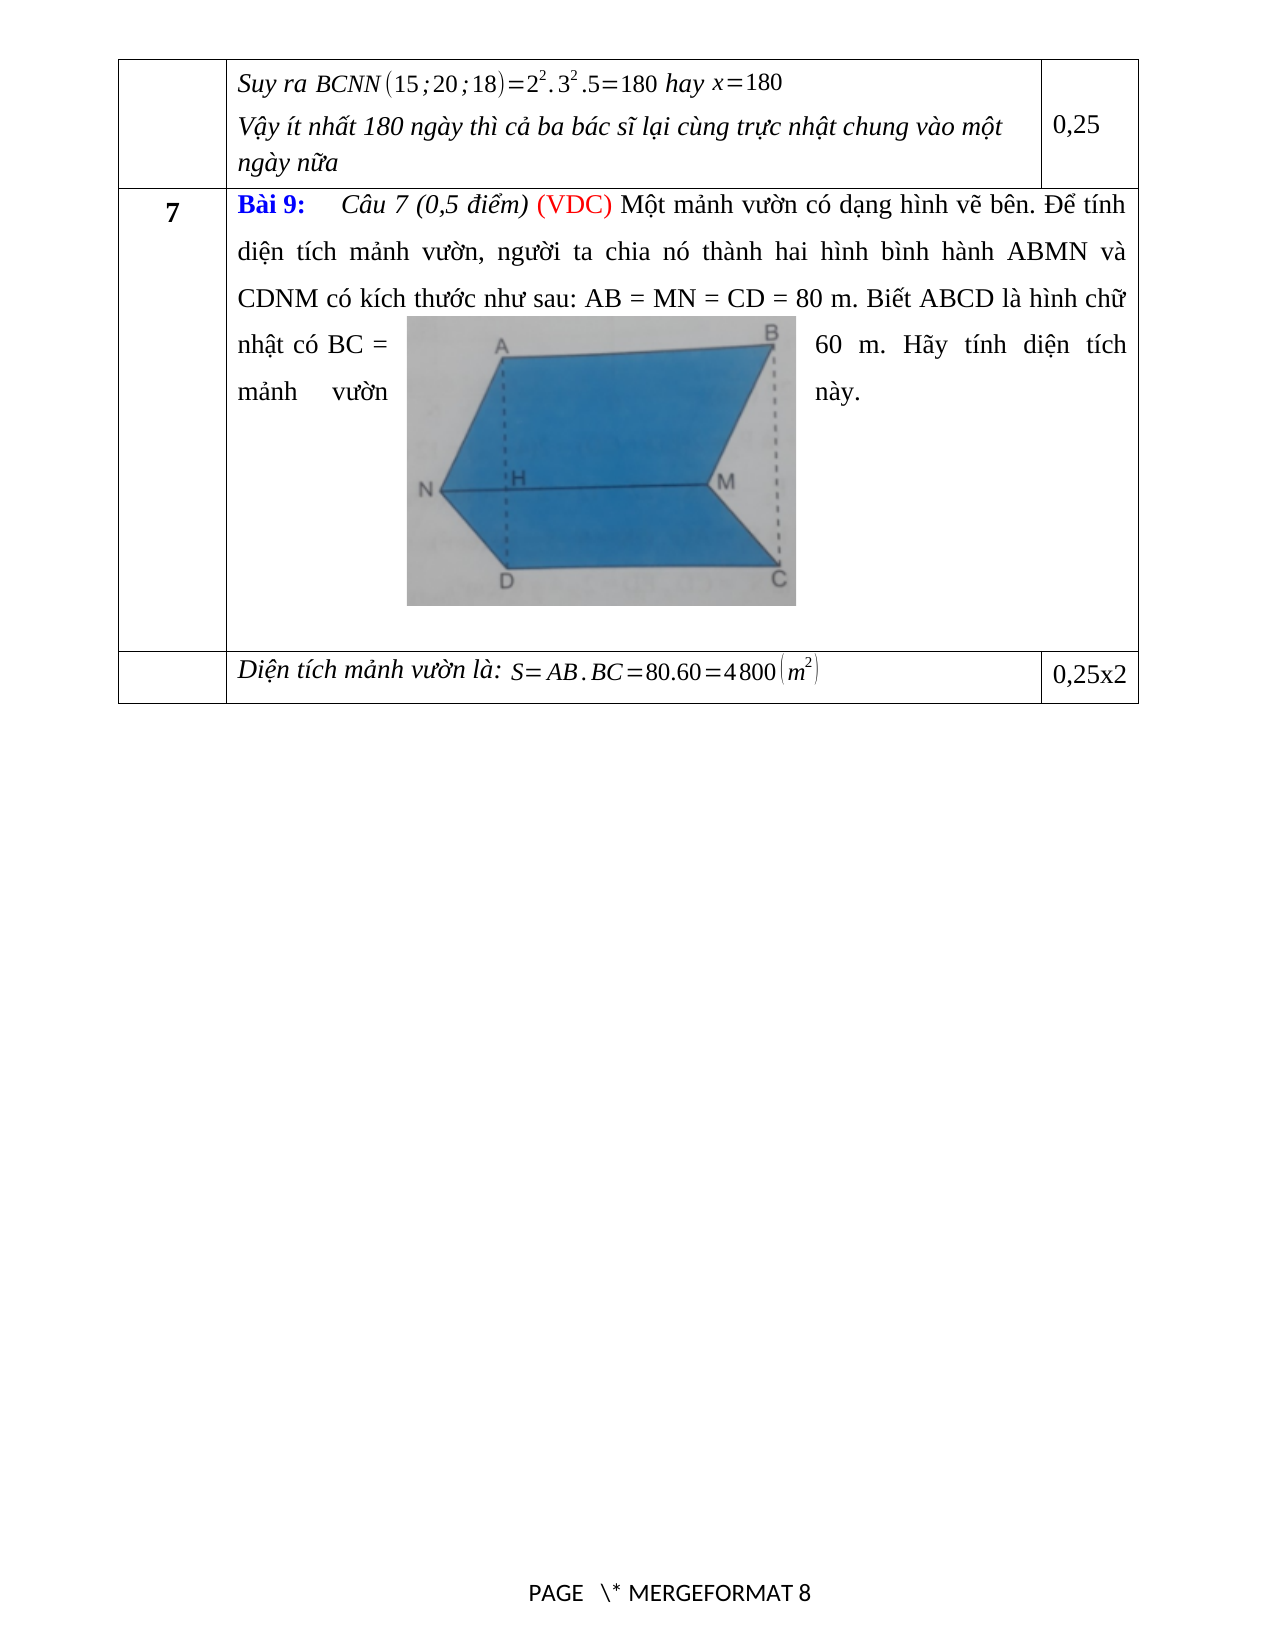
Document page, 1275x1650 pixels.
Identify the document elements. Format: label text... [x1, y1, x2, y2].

table_cell 0,25x2 [1042, 652, 1138, 703]
picture [405, 316, 797, 604]
table_cell Câu 7 (0,5 điểm) (VDC) Một mảnh vườn có dạng hình vẽ bên. Để tính diện tích mảnh vườn, người ta chia nó thành hai hình bình hành ABMN và CDNM có kích thước như sau: AB = MN = CD = 80 m. Biết ABCD là hình chữ nhật có BC = 60 m. Hãy tính diện tích mảnh vườn này. [227, 189, 1138, 651]
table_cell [227, 60, 1041, 187]
table_cell 7 [119, 189, 226, 651]
table_cell 0,25 0,25 [1042, 60, 1138, 187]
table_cell Diện tích mảnh vườn là: [227, 652, 1041, 703]
table_cell [119, 60, 226, 187]
table_cell [119, 652, 226, 703]
